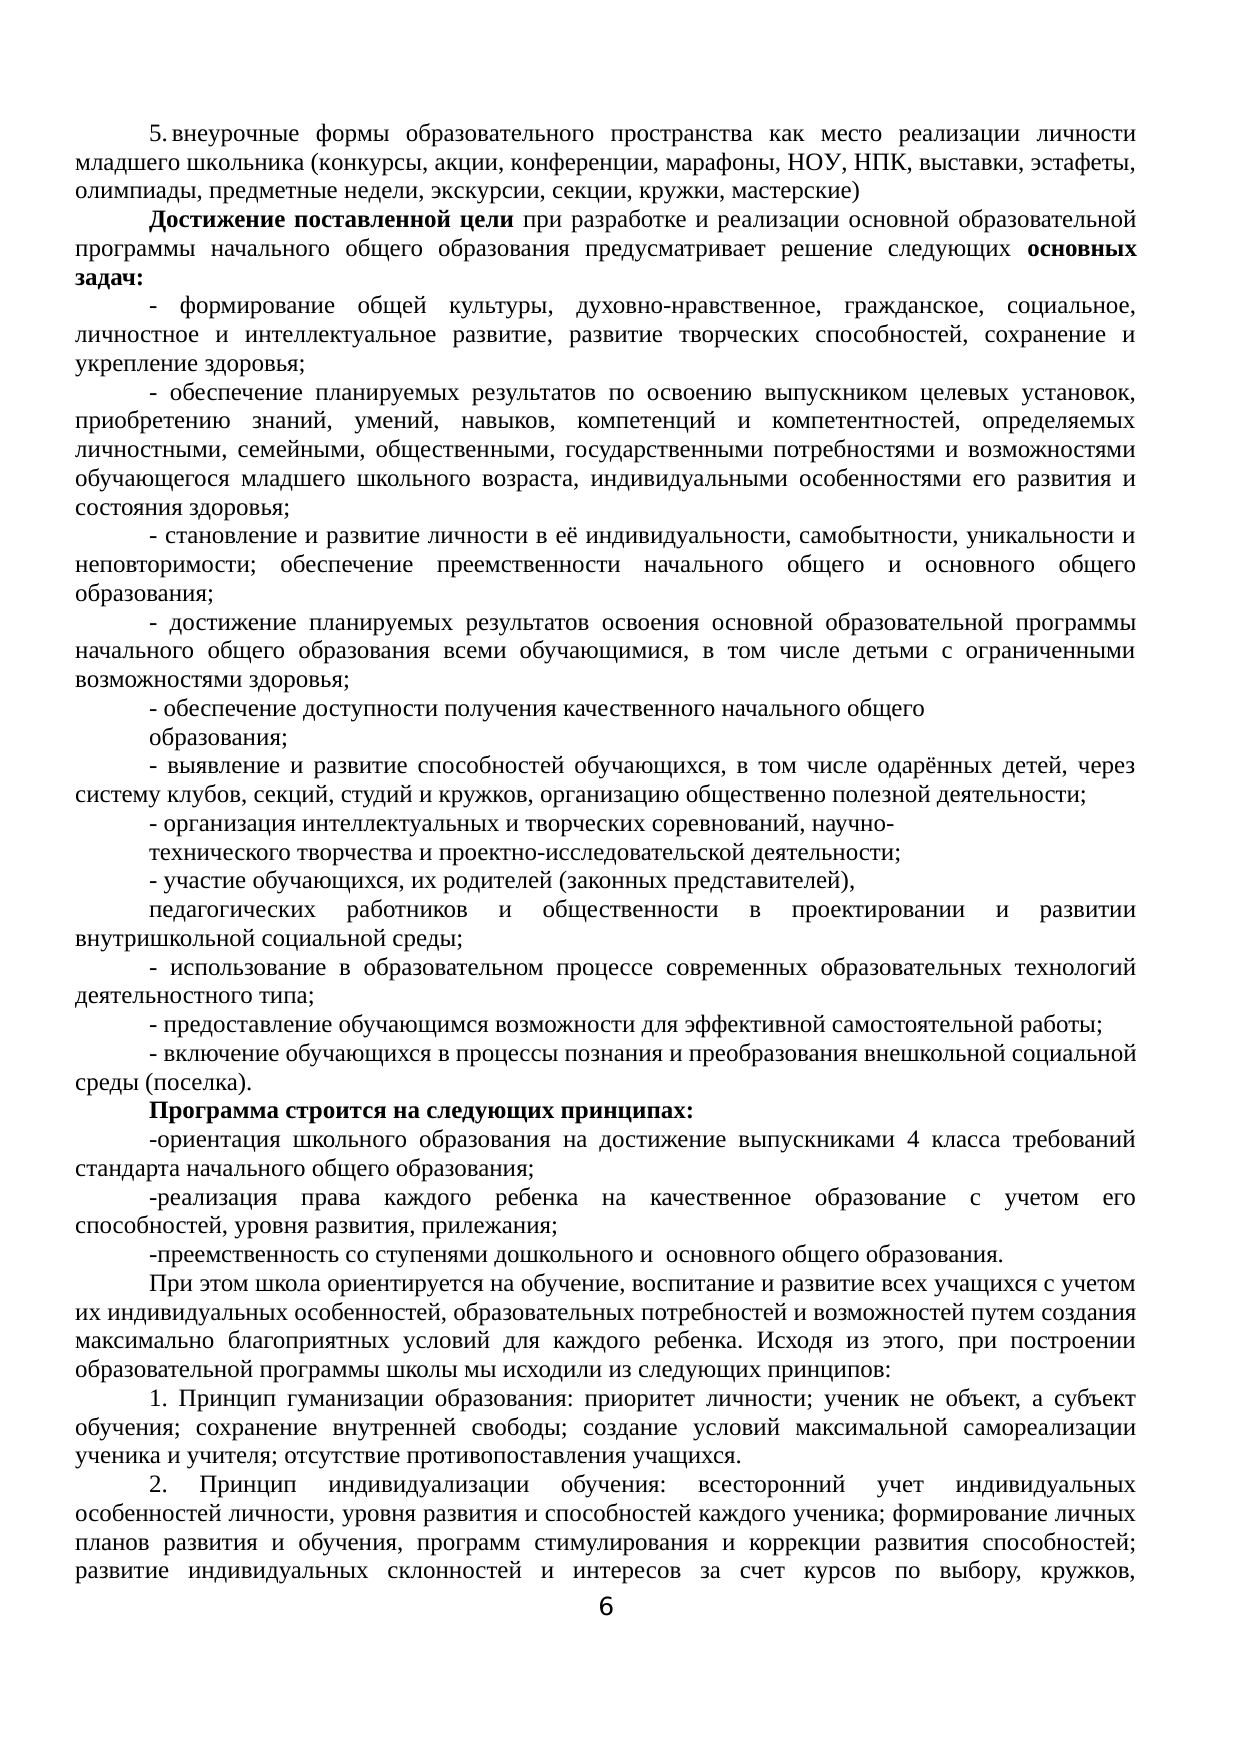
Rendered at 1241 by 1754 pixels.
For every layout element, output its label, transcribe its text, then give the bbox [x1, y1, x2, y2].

list внеурочные формы образовательного пространства как место реализации личности младшего школьника (конкурсы, акции, конференции, марафоны, НОУ, НПК, выставки, эстафеты, олимпиады, предметные недели, экскурсии, секции, кружки, мастерские) [75, 118, 1137, 204]
text - использование в образовательном процессе современных образовательных технологий деятельностного типа; [75, 952, 1137, 1009]
text -реализация права каждого ребенка на качественное образование с учетом его способностей, уровня развития, прилежания; [75, 1182, 1137, 1239]
text - достижение планируемых результатов освоения основной образовательной программы начального общего образования всеми обучающимися, в том числе детьми с ограниченными возможностями здоровья; [75, 607, 1137, 693]
text - организация интеллектуальных и творческих соревнований, научно- [75, 808, 1137, 837]
text - обеспечение планируемых результатов по освоению выпускником целевых установок, приобретению знаний, умений, навыков, компетенций и компетентностей, определяемых личностными, семейными, общественными, государственными потребностями и возможностями обучающегося младшего школьного возраста, индивидуальными особенностями его развития и состояния здоровья; [75, 377, 1137, 521]
text При этом школа ориентируется на обучение, воспитание и развитие всех учащихся с учетом их индивидуальных особенностей, образовательных потребностей и возможностей путем создания максимально благоприятных условий для каждого ребенка. Исходя из этого, при построении образовательной программы школы мы исходили из следующих принципов: [75, 1268, 1137, 1383]
text - включение обучающихся в процессы познания и преобразования внешкольной социальной среды (поселка). [75, 1038, 1137, 1096]
text - обеспечение доступности получения качественного начального общего [75, 693, 1137, 722]
text 1. Принцип гуманизации образования: приоритет личности; ученик не объект, а субъект обучения; сохранение внутренней свободы; создание условий максимальной самореализации ученика и учителя; отсутствие противопоставления учащихся. [75, 1383, 1137, 1469]
text образования; [75, 722, 1137, 751]
text - становление и развитие личности в её индивидуальности, самобытности, уникальности и неповторимости; обеспечение преемственности начального общего и основного общего образования; [75, 521, 1137, 607]
text - формирование общей культуры, духовно-нравственное, гражданское, социальное, личностное и интеллектуальное развитие, развитие творческих способностей, сохранение и укрепление здоровья; [75, 291, 1137, 377]
text -преемственность со ступенями дошкольного и основного общего образования. [75, 1239, 1137, 1268]
text педагогических работников и общественности в проектировании и развитии внутришкольной социальной среды; [75, 894, 1137, 952]
text Достижение поставленной цели при разработке и реализации основной образовательной программы начального общего образования предусматривает решение следующих основных задач: [75, 204, 1137, 291]
text -ориентация школьного образования на достижение выпускниками 4 класса требований стандарта начального общего образования; [75, 1124, 1137, 1182]
text - участие обучающихся, их родителей (законных представителей), [75, 866, 1137, 894]
text - выявление и развитие способностей обучающихся, в том числе одарённых детей, через систему клубов, секций, студий и кружков, организацию общественно полезной деятельности; [75, 751, 1137, 808]
text - предоставление обучающимся возможности для эффективной самостоятельной работы; [75, 1009, 1137, 1038]
text Программа строится на следующих принципах: [75, 1096, 1137, 1124]
text технического творчества и проектно-исследовательской деятельности; [75, 837, 1137, 866]
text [75, 1469, 1137, 1584]
